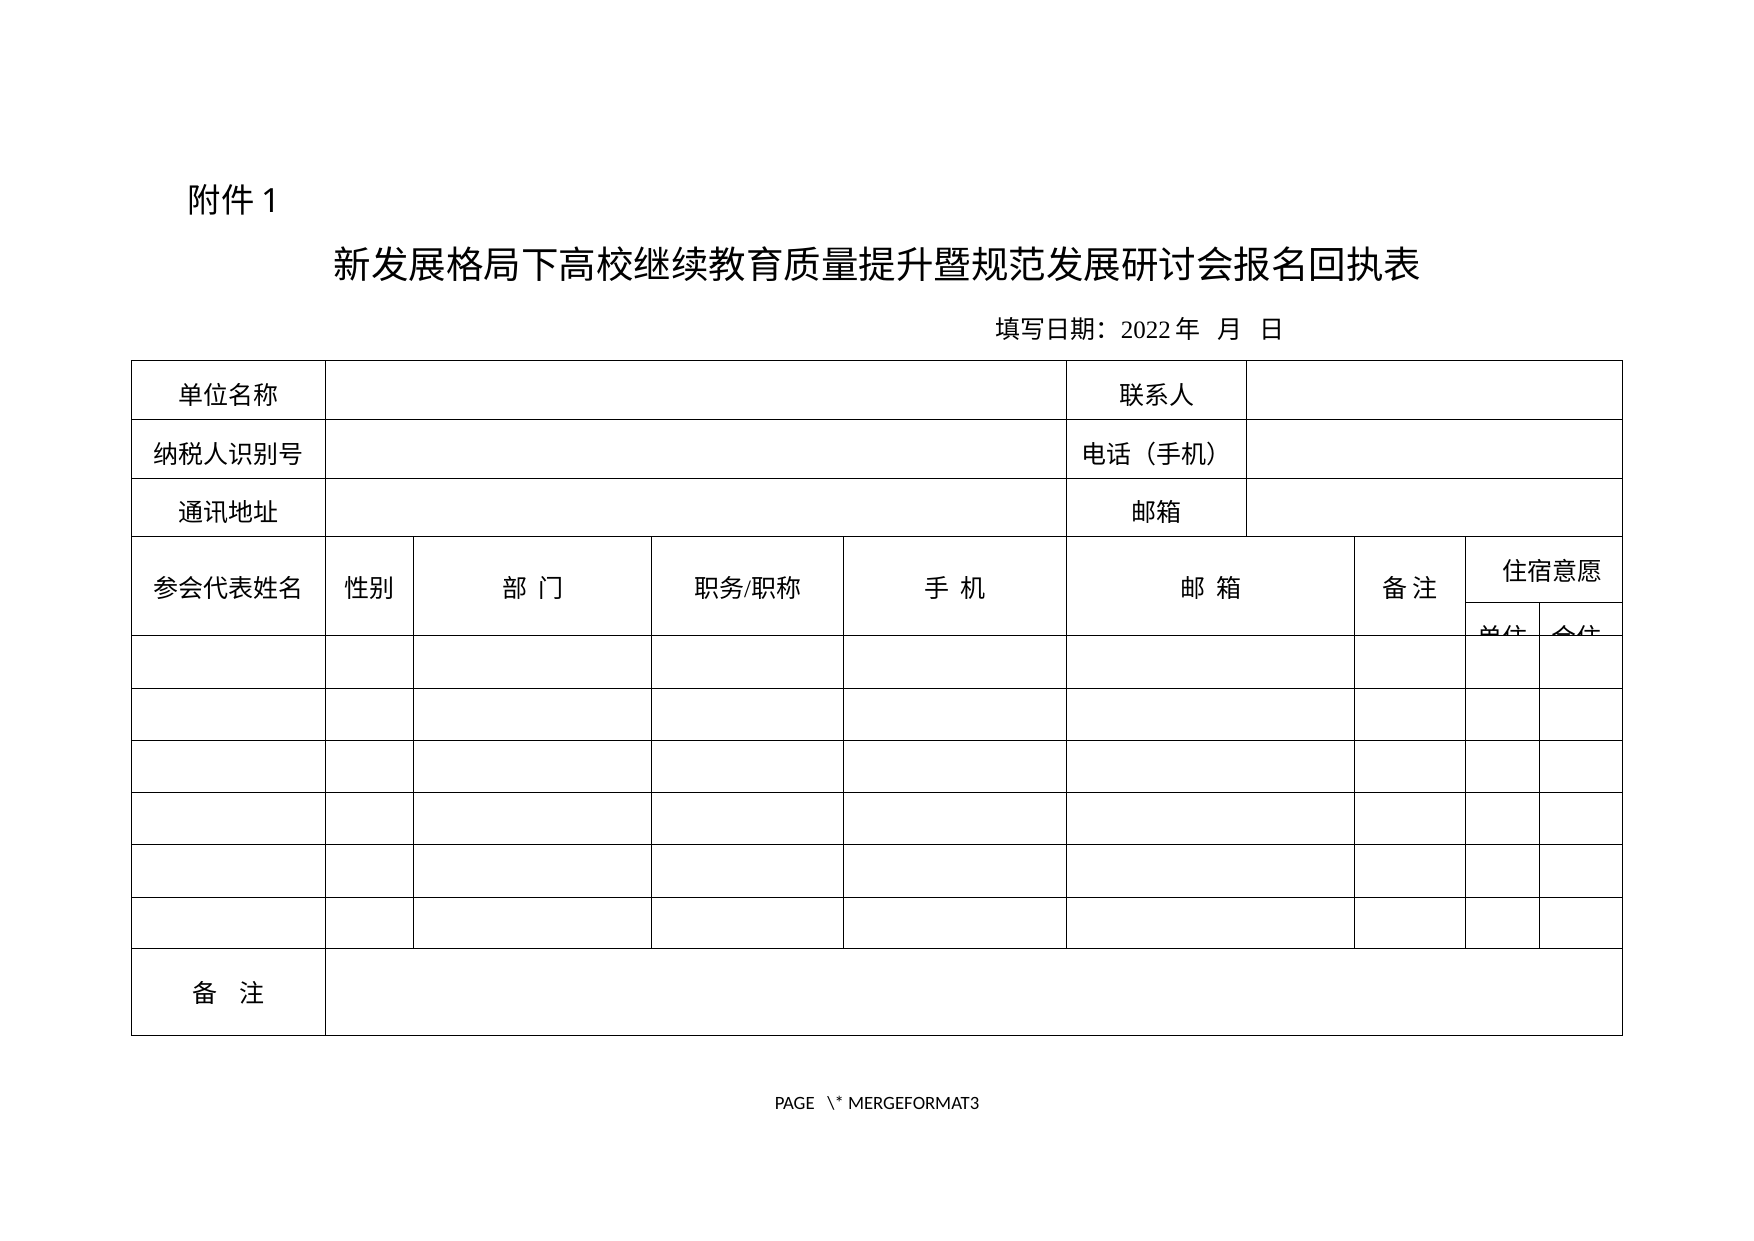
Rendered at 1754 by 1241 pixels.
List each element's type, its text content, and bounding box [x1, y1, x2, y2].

table_cell [652, 793, 843, 844]
table_cell 备 注 [1355, 537, 1465, 635]
table_cell 性别 [326, 537, 413, 635]
table_cell [1540, 898, 1622, 948]
table_cell [1067, 793, 1354, 844]
table_cell 通讯地址 [132, 479, 325, 536]
table_cell [326, 793, 413, 844]
table_cell [326, 898, 413, 948]
table_cell 单住 [1466, 603, 1539, 635]
table_cell [132, 741, 325, 792]
table_cell [132, 636, 325, 687]
table_cell [1540, 845, 1622, 897]
table_cell [326, 741, 413, 792]
table_header [326, 361, 1066, 419]
table_cell [1355, 636, 1465, 687]
table_cell 邮箱 [1067, 479, 1246, 536]
table_cell [326, 636, 413, 687]
table_cell [326, 845, 413, 897]
table_cell [1540, 793, 1622, 844]
table_cell [326, 420, 1066, 477]
table_cell 备 注 [132, 949, 325, 1034]
table_cell [414, 793, 651, 844]
table_cell [652, 636, 843, 687]
table_cell [132, 845, 325, 897]
table_cell [1355, 793, 1465, 844]
table_cell [414, 845, 651, 897]
table_cell [1355, 689, 1465, 740]
table_cell [326, 689, 413, 740]
table_cell [1466, 793, 1539, 844]
table_cell 职务/职称 [652, 537, 843, 635]
table_cell 电话（手机） [1067, 420, 1246, 477]
table_cell [1247, 479, 1622, 536]
table_cell [652, 845, 843, 897]
table_cell [414, 689, 651, 740]
table_cell [844, 845, 1066, 897]
table_cell [1067, 741, 1354, 792]
table_header 联系人 [1067, 361, 1246, 419]
table_cell 纳税人识别号 [132, 420, 325, 477]
table_cell [1466, 741, 1539, 792]
table_cell [132, 793, 325, 844]
table_cell [132, 898, 325, 948]
text 附件1 [187, 165, 1566, 230]
table_cell [844, 689, 1066, 740]
table_cell [1067, 845, 1354, 897]
table_cell [1540, 689, 1622, 740]
text 新发展格局下高校继续教育质量提升暨规范发展研讨会报名回执表 [187, 230, 1566, 295]
table_cell [844, 741, 1066, 792]
table_cell [652, 741, 843, 792]
table_cell [652, 689, 843, 740]
table_cell [844, 898, 1066, 948]
table_cell [1067, 898, 1354, 948]
table_header [1247, 361, 1622, 419]
table_cell 参会代表姓名 [132, 537, 325, 635]
text 填写日期：2022年 月 日 [187, 295, 1566, 360]
table_cell [1355, 741, 1465, 792]
table_cell [844, 636, 1066, 687]
table_cell [652, 898, 843, 948]
table_cell [844, 793, 1066, 844]
table_cell [1067, 636, 1354, 687]
table_cell [1466, 898, 1539, 948]
table_cell [1247, 420, 1622, 477]
table_cell [1355, 898, 1465, 948]
table_cell [1466, 689, 1539, 740]
table_cell [1355, 845, 1465, 897]
table_cell 手 机 [844, 537, 1066, 635]
table_cell 部 门 [414, 537, 651, 635]
table_cell [1067, 689, 1354, 740]
table_cell [1466, 845, 1539, 897]
table_cell [414, 741, 651, 792]
table_cell [1466, 636, 1539, 687]
table_cell [414, 898, 651, 948]
table_cell [132, 689, 325, 740]
table_cell 住宿意愿 [1466, 537, 1622, 602]
table_cell [326, 479, 1066, 536]
table_cell [1540, 741, 1622, 792]
table_cell 邮 箱 [1067, 537, 1354, 635]
table_cell [1540, 636, 1622, 687]
table_cell [414, 636, 651, 687]
table_cell [326, 949, 1622, 1034]
table_cell 合住 [1540, 603, 1622, 635]
table_header 单位名称 [132, 361, 325, 419]
